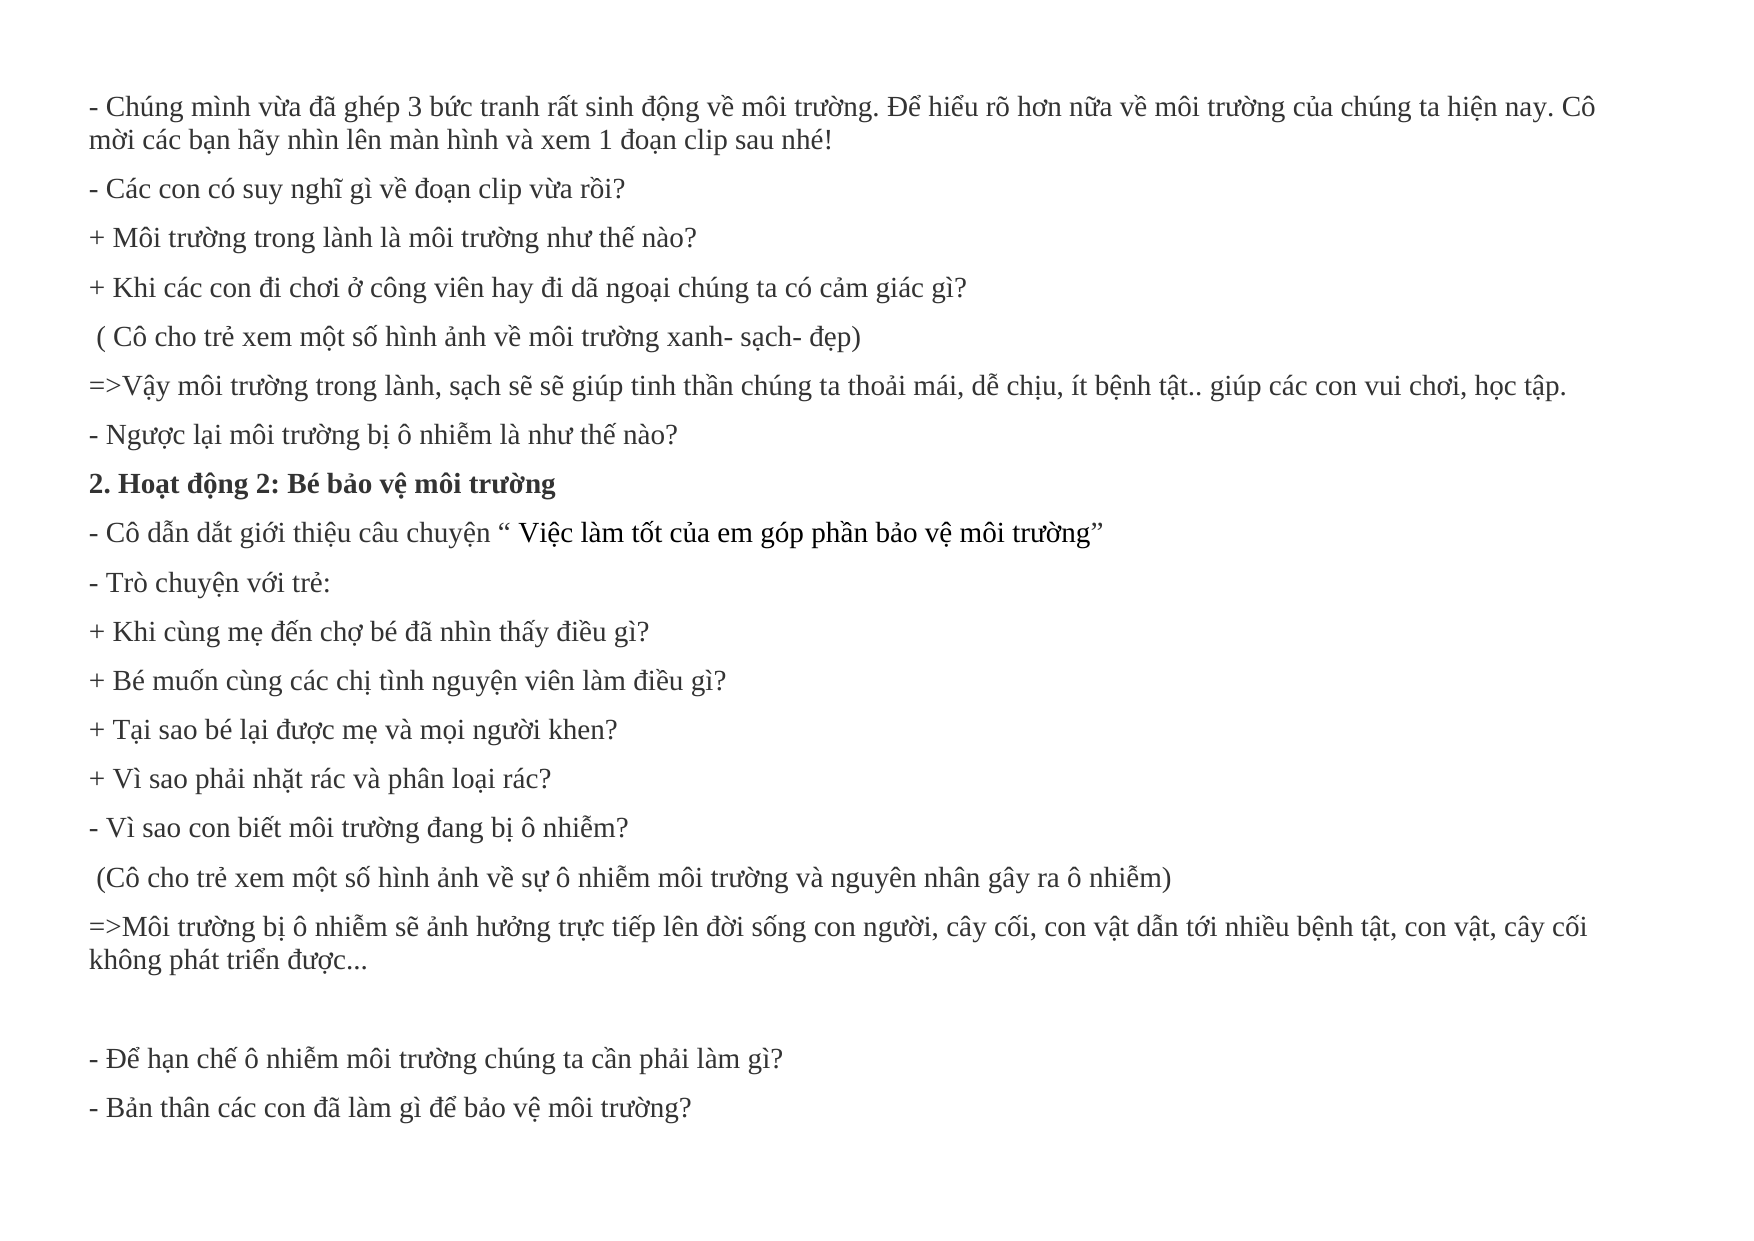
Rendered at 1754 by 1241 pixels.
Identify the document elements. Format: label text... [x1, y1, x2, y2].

text =>Vậy môi trường trong lành, sạch sẽ sẽ giúp tinh thần chúng ta thoải mái, dễ chịu, ít bệnh tật.. giúp các con vui chơi, học tập. [89, 368, 1639, 402]
text - Để hạn chế ô nhiễm môi trường chúng ta cần phải làm gì? [89, 1041, 1639, 1074]
text + Vì sao phải nhặt rác và phân loại rác? [89, 761, 1639, 795]
text - Trò chuyện với trẻ: [89, 565, 1639, 598]
text + Khi các con đi chơi ở công viên hay đi dã ngoại chúng ta có cảm giác gì? [89, 270, 1639, 303]
text =>Môi trường bị ô nhiễm sẽ ảnh hưởng trực tiếp lên đời sống con người, cây cối, con vật dẫn tới nhiều bệnh tật, con vật, cây cối không phát triển được... [89, 909, 1639, 976]
text - Chúng mình vừa đã ghép 3 bức tranh rất sinh động về môi trường. Để hiểu rõ hơn nữa về môi trường của chúng ta hiện nay. Cô mời các bạn hãy nhìn lên màn hình và xem 1 đoạn clip sau nhé! [89, 89, 1639, 156]
text + Tại sao bé lại được mẹ và mọi người khen? [89, 712, 1639, 746]
text - Bản thân các con đã làm gì để bảo vệ môi trường? [89, 1090, 1639, 1123]
text ( Cô cho trẻ xem một số hình ảnh về môi trường xanh- sạch- đẹp) [89, 319, 1639, 352]
text - Các con có suy nghĩ gì về đoạn clip vừa rồi? [89, 171, 1639, 205]
text + Bé muốn cùng các chị tình nguyện viên làm điều gì? [89, 663, 1639, 697]
text - Ngược lại môi trường bị ô nhiễm là như thế nào? [89, 417, 1639, 451]
text + Khi cùng mẹ đến chợ bé đã nhìn thấy điều gì? [89, 614, 1639, 647]
text (Cô cho trẻ xem một số hình ảnh về sự ô nhiễm môi trường và nguyên nhân gây ra ô nhiễm) [89, 860, 1639, 893]
text - Cô dẫn dắt giới thiệu câu chuyện “ Việc làm tốt của em góp phần bảo vệ môi trường” [89, 516, 1639, 549]
text 2. Hoạt động 2: Bé bảo vệ môi trường [89, 466, 1639, 500]
text + Môi trường trong lành là môi trường như thế nào? [89, 221, 1639, 254]
text - Vì sao con biết môi trường đang bị ô nhiễm? [89, 811, 1639, 844]
